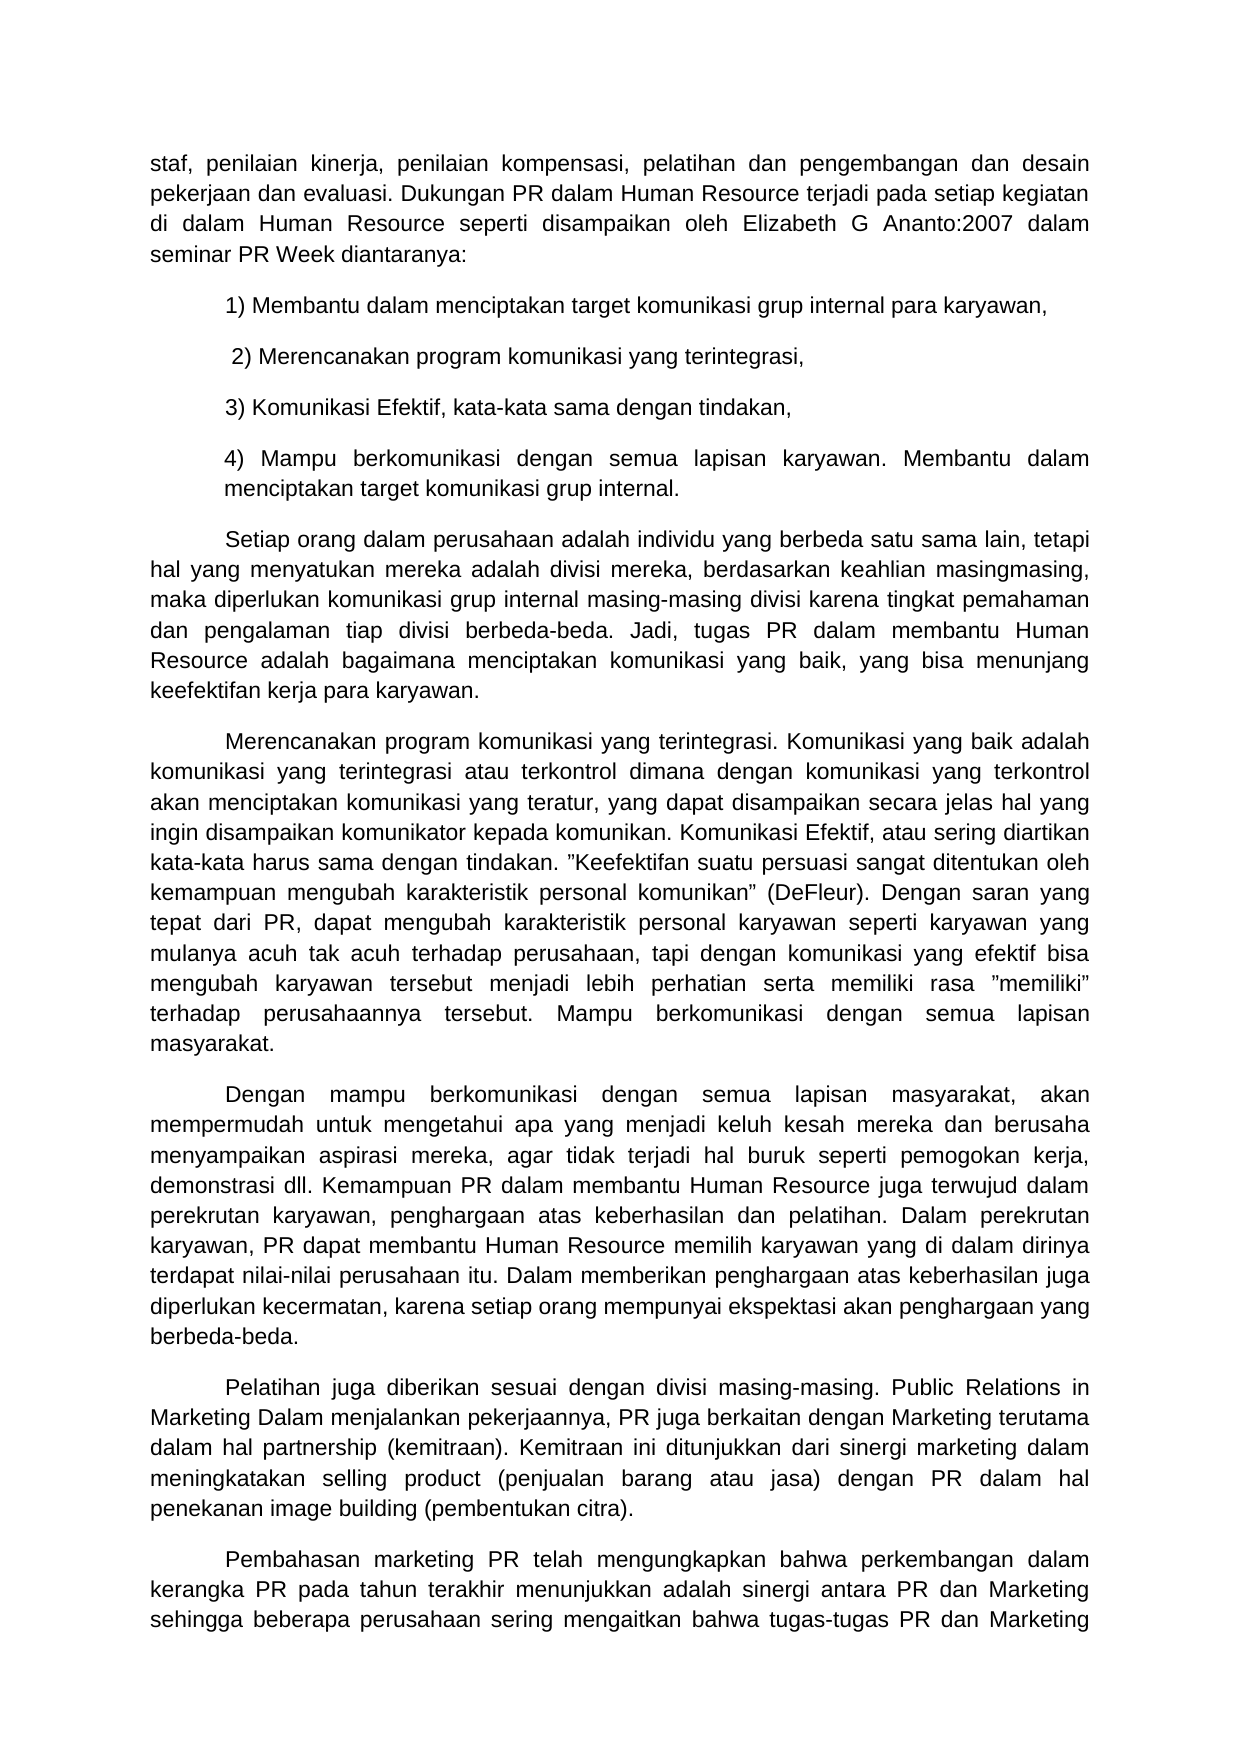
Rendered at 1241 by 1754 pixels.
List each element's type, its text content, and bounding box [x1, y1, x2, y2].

text 2) Merencanakan program komunikasi yang terintegrasi, [150, 343, 1090, 369]
text Pelatihan juga diberikan sesuai dengan divisi masing-masing. Public Relations in Marketing Dalam menjalankan pekerjaannya, PR juga berkaitan dengan Marketing terutama dalam hal partnership (kemitraan). Kemitraan ini ditunjukkan dari sinergi marketing dalam meningkatakan selling product (penjualan barang atau jasa) dengan PR dalam hal penekanan image building (pembentukan citra). [150, 1374, 1090, 1521]
text Dengan mampu berkomunikasi dengan semua lapisan masyarakat, akan mempermudah untuk mengetahui apa yang menjadi keluh kesah mereka dan berusaha menyampaikan aspirasi mereka, agar tidak terjadi hal buruk seperti pemogokan kerja, demonstrasi dll. Kemampuan PR dalam membantu Human Resource juga terwujud dalam perekrutan karyawan, penghargaan atas keberhasilan dan pelatihan. Dalam perekrutan karyawan, PR dapat membantu Human Resource memilih karyawan yang di dalam dirinya terdapat nilai-nilai perusahaan itu. Dalam memberikan penghargaan atas keberhasilan juga diperlukan kecermatan, karena setiap orang mempunyai ekspektasi akan penghargaan yang berbeda-beda. [150, 1081, 1090, 1349]
text 4) Mampu berkomunikasi dengan semua lapisan karyawan. Membantu dalam menciptakan target komunikasi grup internal. [224, 445, 1090, 501]
text Setiap orang dalam perusahaan adalah individu yang berbeda satu sama lain, tetapi hal yang menyatukan mereka adalah divisi mereka, berdasarkan keahlian masingmasing, maka diperlukan komunikasi grup internal masing-masing divisi karena tingkat pemahaman dan pengalaman tiap divisi berbeda-beda. Jadi, tugas PR dalam membantu Human Resource adalah bagaimana menciptakan komunikasi yang baik, yang bisa menunjang keefektifan kerja para karyawan. [150, 526, 1090, 703]
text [150, 1546, 1090, 1633]
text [150, 150, 1090, 267]
text 3) Komunikasi Efektif, kata-kata sama dengan tindakan, [150, 394, 1090, 420]
text 1) Membantu dalam menciptakan target komunikasi grup internal para karyawan, [150, 292, 1090, 318]
text Merencanakan program komunikasi yang terintegrasi. Komunikasi yang baik adalah komunikasi yang terintegrasi atau terkontrol dimana dengan komunikasi yang terkontrol akan menciptakan komunikasi yang teratur, yang dapat disampaikan secara jelas hal yang ingin disampaikan komunikator kepada komunikan. Komunikasi Efektif, atau sering diartikan kata-kata harus sama dengan tindakan. ”Keefektifan suatu persuasi sangat ditentukan oleh kemampuan mengubah karakteristik personal komunikan” (DeFleur). Dengan saran yang tepat dari PR, dapat mengubah karakteristik personal karyawan seperti karyawan yang mulanya acuh tak acuh terhadap perusahaan, tapi dengan komunikasi yang efektif bisa mengubah karyawan tersebut menjadi lebih perhatian serta memiliki rasa ”memiliki” terhadap perusahaannya tersebut. Mampu berkomunikasi dengan semua lapisan masyarakat. [150, 728, 1090, 1057]
